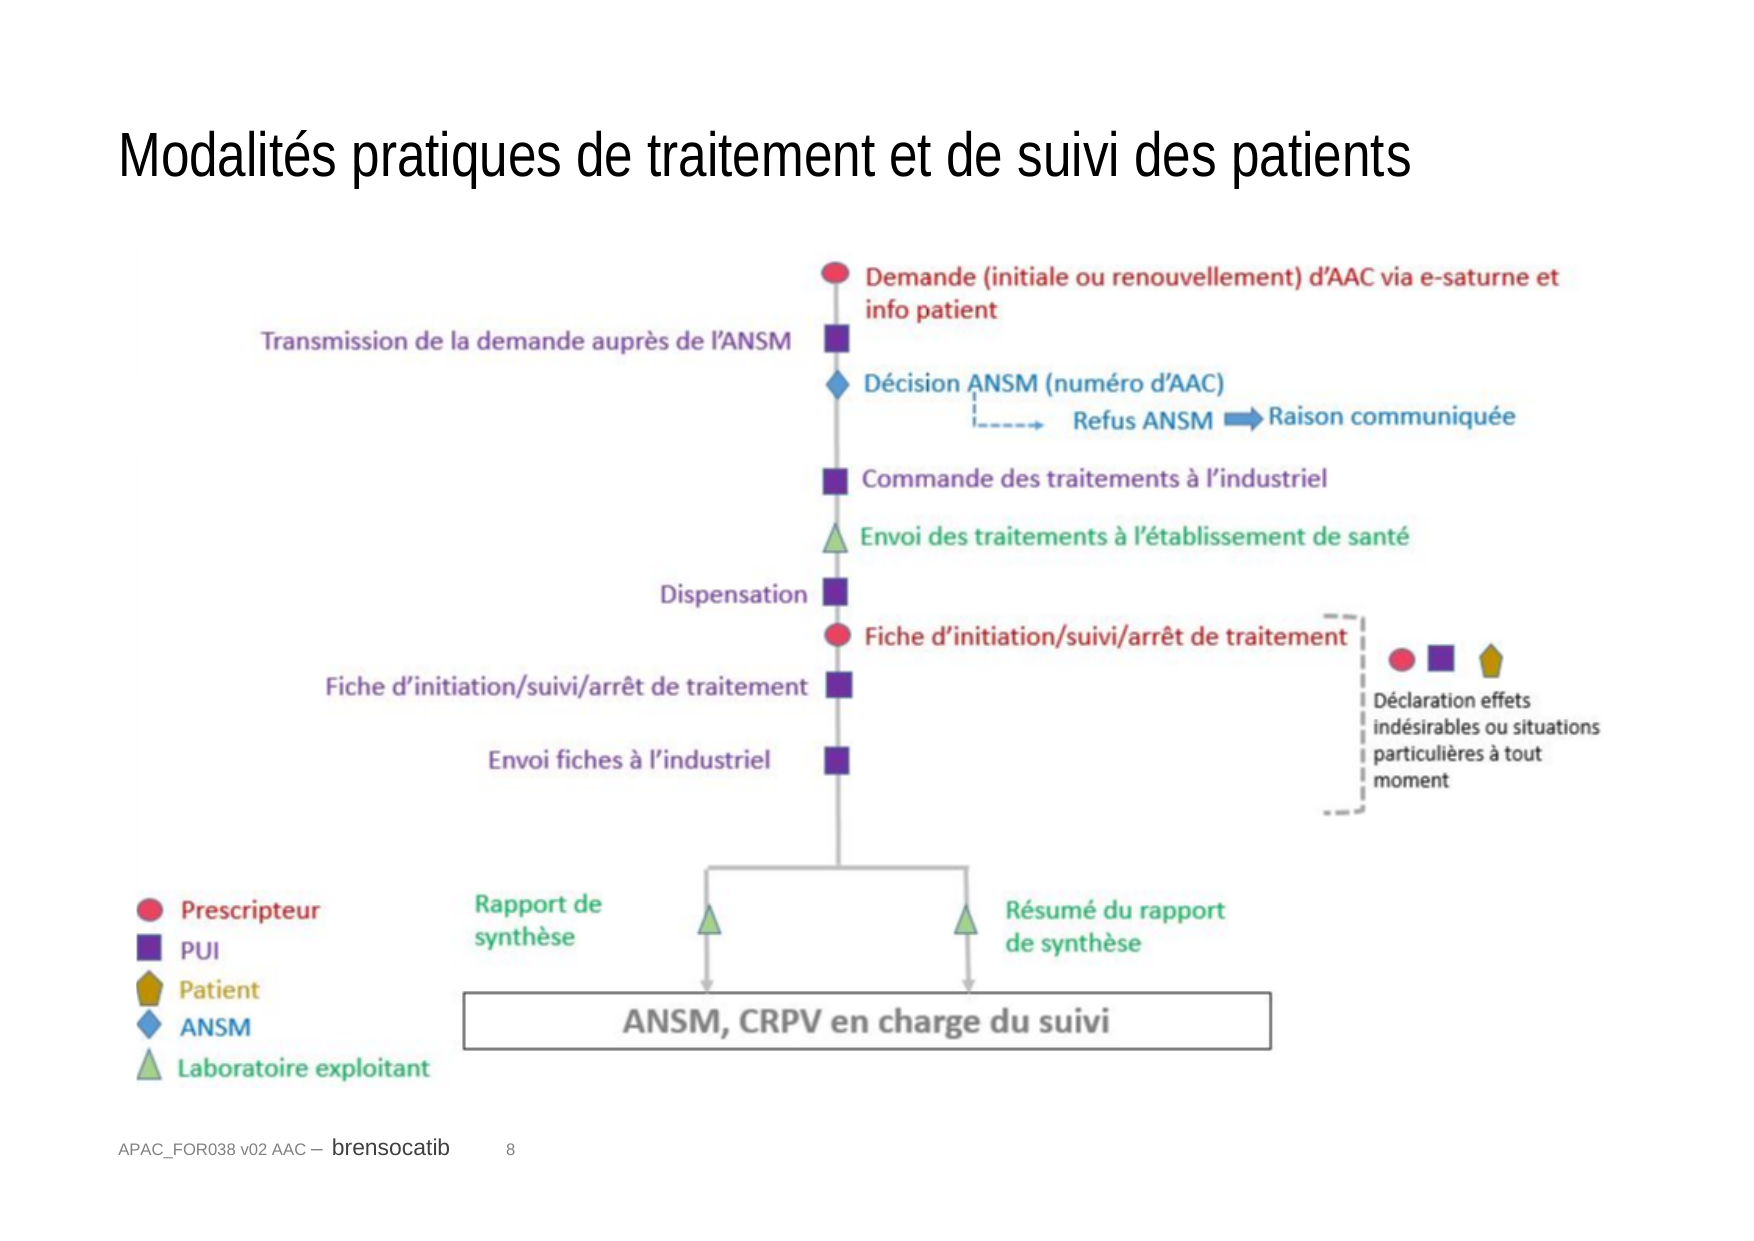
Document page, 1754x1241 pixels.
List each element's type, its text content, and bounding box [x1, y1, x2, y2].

subtitle Modalités pratiques de traitement et de suivi des patients [118, 118, 1636, 190]
picture [136, 252, 1618, 1101]
